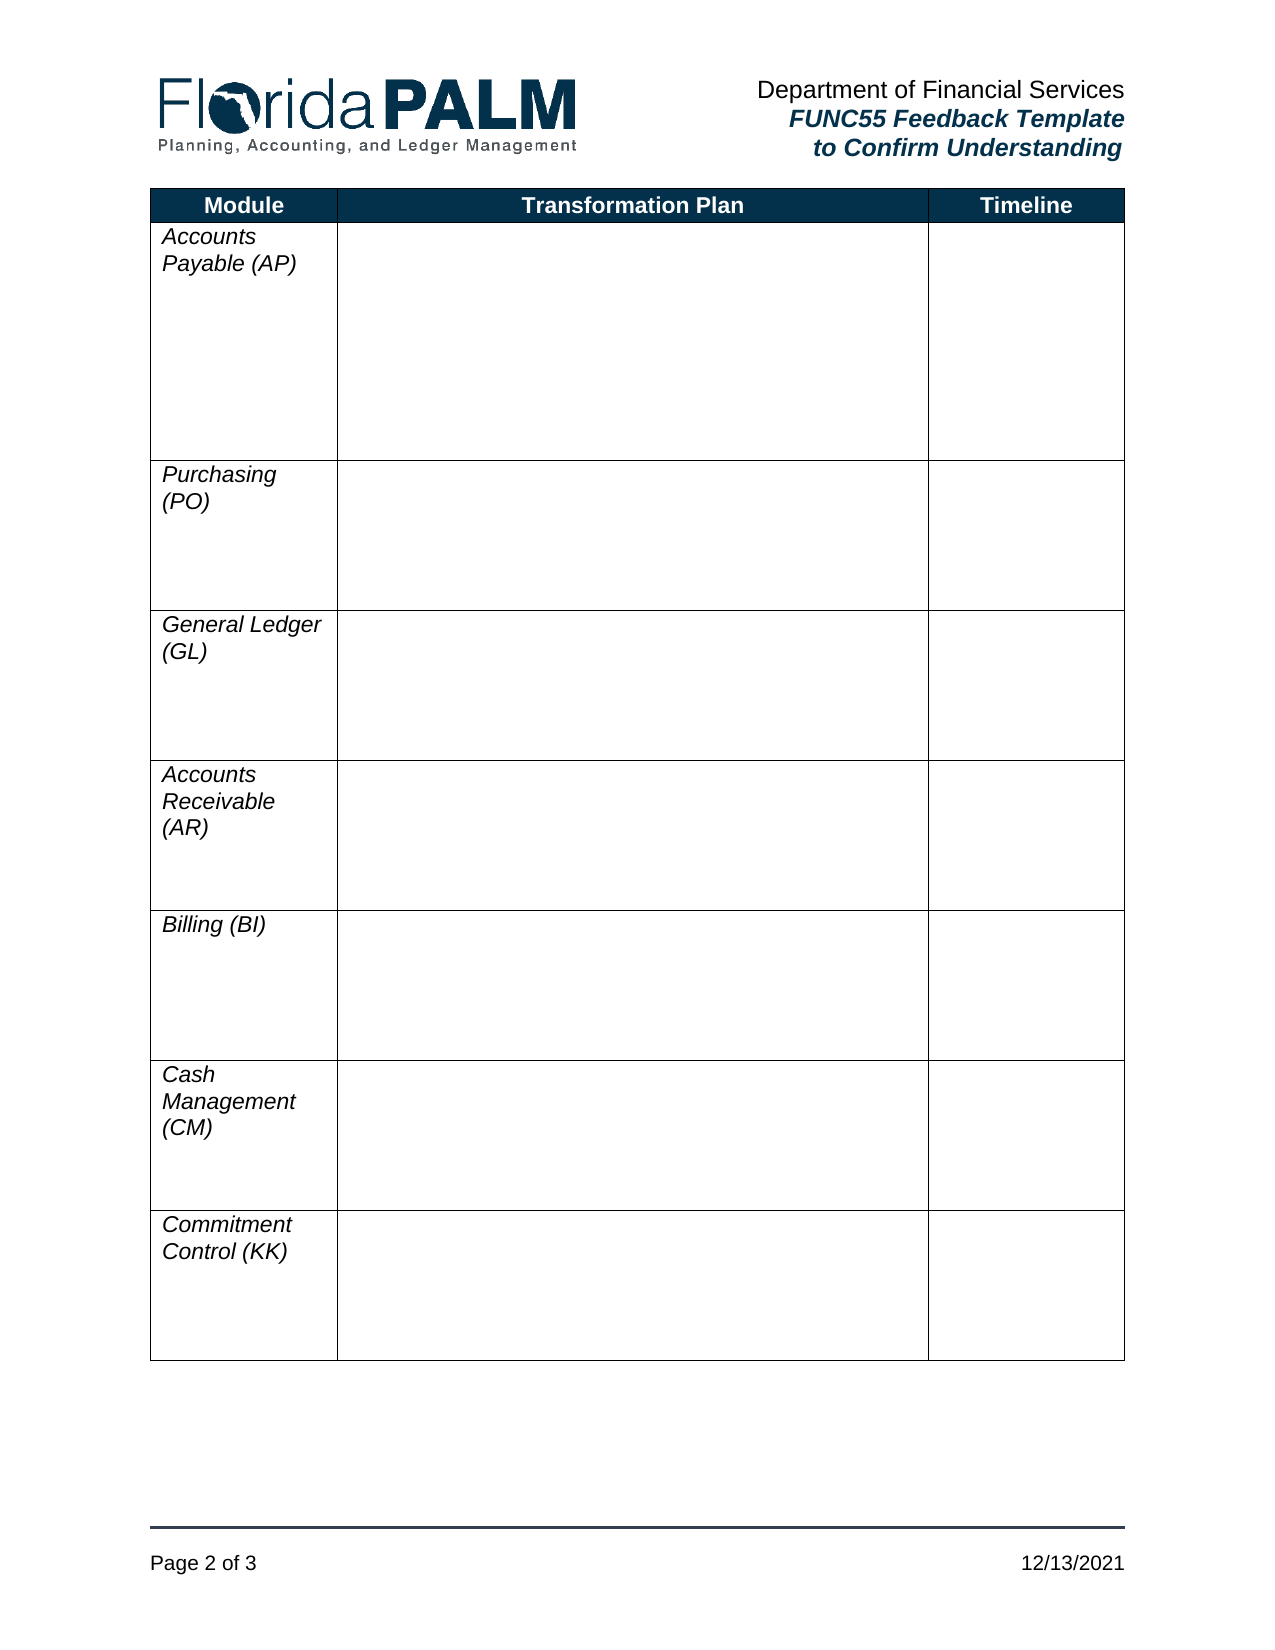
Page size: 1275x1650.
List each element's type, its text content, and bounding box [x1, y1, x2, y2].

table_cell [929, 761, 1124, 910]
table_header Transformation Plan [338, 189, 928, 222]
table_cell [929, 911, 1124, 1060]
table_cell [338, 611, 928, 760]
table_header Module [151, 189, 337, 222]
table_cell [338, 461, 928, 610]
table_cell [338, 1211, 928, 1360]
table_cell [338, 761, 928, 910]
table_cell Commitment Control (KK) [151, 1211, 337, 1360]
table_cell [338, 1061, 928, 1210]
table_header Timeline [929, 189, 1124, 222]
table_cell [929, 1211, 1124, 1360]
table_cell [929, 461, 1124, 610]
table_cell Accounts Receivable (AR) [151, 761, 337, 910]
picture [150, 66, 585, 161]
table_cell [929, 223, 1124, 460]
table_cell [338, 911, 928, 1060]
table_cell Cash Management (CM) [151, 1061, 337, 1210]
table_cell Billing (BI) [151, 911, 337, 1060]
table_cell Purchasing (PO) [151, 461, 337, 610]
table_cell [338, 223, 928, 460]
table_cell Accounts Payable (AP) [151, 223, 337, 460]
table_cell [929, 611, 1124, 760]
table_cell [929, 1061, 1124, 1210]
table_cell General Ledger (GL) [151, 611, 337, 760]
